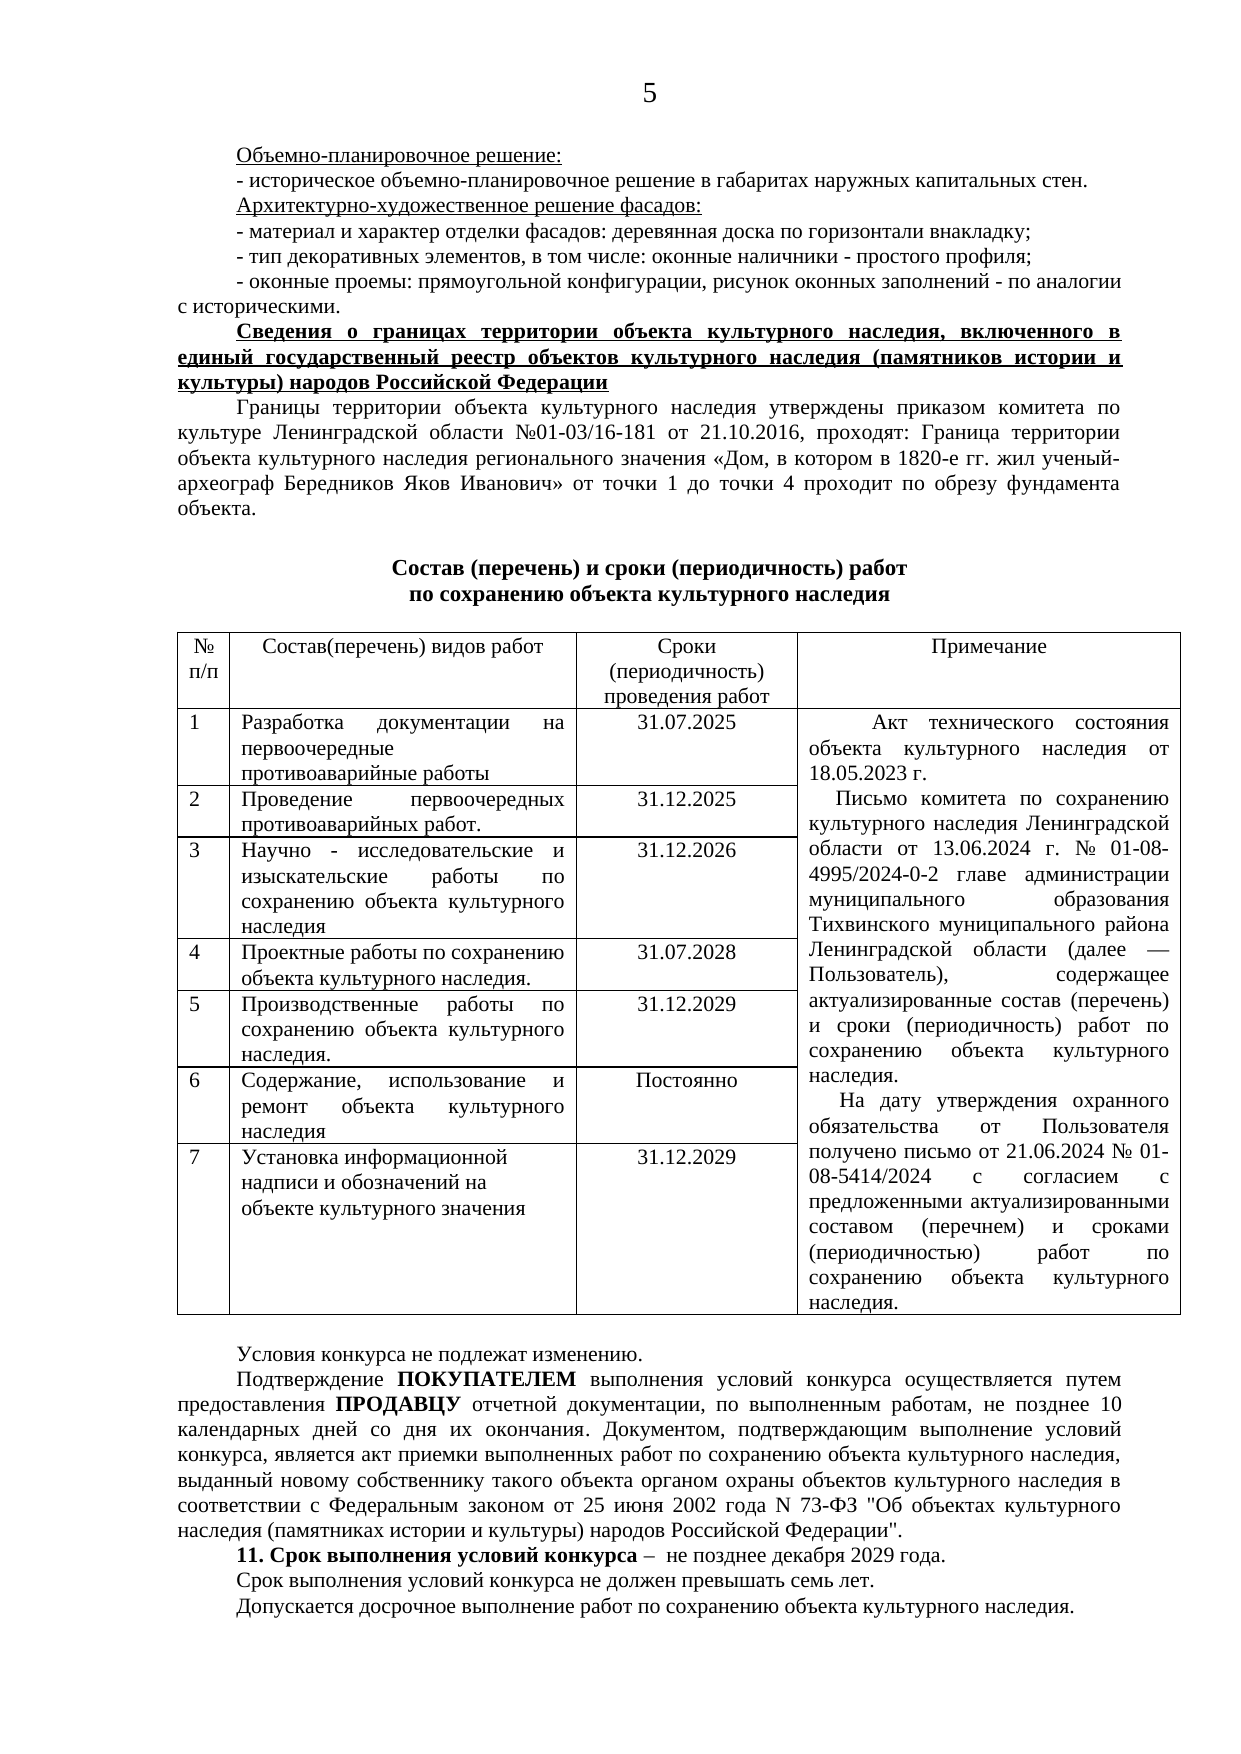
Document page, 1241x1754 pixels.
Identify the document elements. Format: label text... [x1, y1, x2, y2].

table_cell Разработка документации на первоочередные противоаварийные работы [230, 709, 576, 785]
table_cell Постоянно [577, 1068, 797, 1143]
text Архитектурно-художественное решение фасадов: [177, 192, 1122, 218]
text Границы территории объекта культурного наследия утверждены приказом комитета по культуре Ленинградской области №01-03/16-181 от 21.10.2016, проходят: Граница территории объекта культурного наследия регионального значения «Дом, в котором в 1820-е гг. жил ученый-археограф Бередников Яков Иванович» от точки 1 до точки 4 проходит по обрезу фундамента объекта. [177, 394, 1122, 520]
text Подтверждение ПОКУПАТЕЛЕМ выполнения условий конкурса осуществляется путем предоставления ПРОДАВЦУ отчетной документации, по выполненным работам, не позднее 10 календарных дней со дня их окончания. Документом, подтверждающим выполнение условий конкурса, является акт приемки выполненных работ по сохранению объекта культурного наследия, выданный новому собственнику такого объекта органом охраны объектов культурного наследия в соответствии с Федеральным законом от 25 июня 2002 года N 73-ФЗ "Об объектах культурного наследия (памятниках истории и культуры) народов Российской Федерации". [177, 1366, 1122, 1542]
table_cell 1 [178, 709, 229, 785]
table_cell 31.12.2026 [577, 838, 797, 938]
text - материал и характер отделки фасадов: деревянная доска по горизонтали внакладку; [177, 218, 1122, 243]
text Сведения о границах территории объекта культурного наследия, включенного в единый государственный реестр объектов культурного наследия (памятников истории и культуры) народов Российской Федерации [177, 366, 1122, 394]
text - тип декоративных элементов, в том числе: оконные наличники - простого профиля; [177, 243, 1122, 268]
table_cell Проведение первоочередных противоаварийных работ. [230, 786, 576, 836]
table_cell 6 [178, 1068, 229, 1143]
text по сохранению объекта культурного наследия [177, 580, 1122, 606]
table_cell 2 [178, 786, 229, 836]
text - историческое объемно-планировочное решение в габаритах наружных капитальных стен. [177, 167, 1122, 192]
table_header Состав(перечень) видов работ [230, 633, 576, 708]
table_cell Установка информационной надписи и обозначений на объекте культурного значения [230, 1144, 576, 1314]
table_cell 3 [178, 838, 229, 938]
table_cell 31.12.2029 [577, 991, 797, 1066]
table_header Примечание [798, 633, 1180, 708]
table_header № п/п [178, 633, 229, 708]
table_cell Содержание, использование и ремонт объекта культурного наследия [230, 1068, 576, 1143]
table_cell Производственные работы по сохранению объекта культурного наследия. [230, 991, 576, 1066]
table_cell Акт технического состояния объекта культурного наследия от 18.05.2023 г. Письмо комитета по сохранению культурного наследия Ленинградской области от 13.06.2024 г. № 01-08-4995/2024-0-2 главе администрации муниципального образования Тихвинского муниципального района Ленинградской области (далее — Пользователь), содержащее актуализированные состав (перечень) и сроки (периодичность) работ по сохранению объекта культурного наследия. На дату утверждения охранного обязательства от Пользователя получено письмо от 21.06.2024 № 01-08-5414/2024 с согласием с предложенными актуализированными составом (перечнем) и сроками (периодичностью) работ по сохранению объекта культурного наследия. [798, 709, 1180, 1314]
text 11. Срок выполнения условий конкурса – не позднее декабря 2029 года. [177, 1542, 1122, 1567]
text Сведения о границах территории объекта культурного наследия, включенного в единый государственный реестр объектов культурного наследия (памятников истории и культуры) народов Российской Федерации [177, 318, 1122, 365]
text Допускается досрочное выполнение работ по сохранению объекта культурного наследия. [177, 1593, 1122, 1618]
text Состав (перечень) и сроки (периодичность) работ [177, 554, 1122, 580]
table_cell 5 [178, 991, 229, 1066]
table_cell Научно - исследовательские и изыскательские работы по сохранению объекта культурного наследия [230, 838, 576, 938]
table_cell 31.12.2029 [577, 1144, 797, 1314]
table_cell 31.07.2028 [577, 939, 797, 990]
table_header Сроки (периодичность) проведения работ [577, 633, 797, 708]
text - оконные проемы: прямоугольной конфигурации, рисунок оконных заполнений - по аналогии с историческими. [177, 268, 1122, 318]
table_cell 31.07.2025 [577, 709, 797, 785]
table_cell Проектные работы по сохранению объекта культурного наследия. [230, 939, 576, 990]
table_cell 7 [178, 1144, 229, 1314]
table_cell 4 [178, 939, 229, 990]
table_cell 31.12.2025 [577, 786, 797, 836]
text Срок выполнения условий конкурса не должен превышать семь лет. [177, 1567, 1122, 1593]
text Условия конкурса не подлежат изменению. [177, 1341, 1122, 1366]
text Объемно-планировочное решение: [177, 142, 1122, 167]
